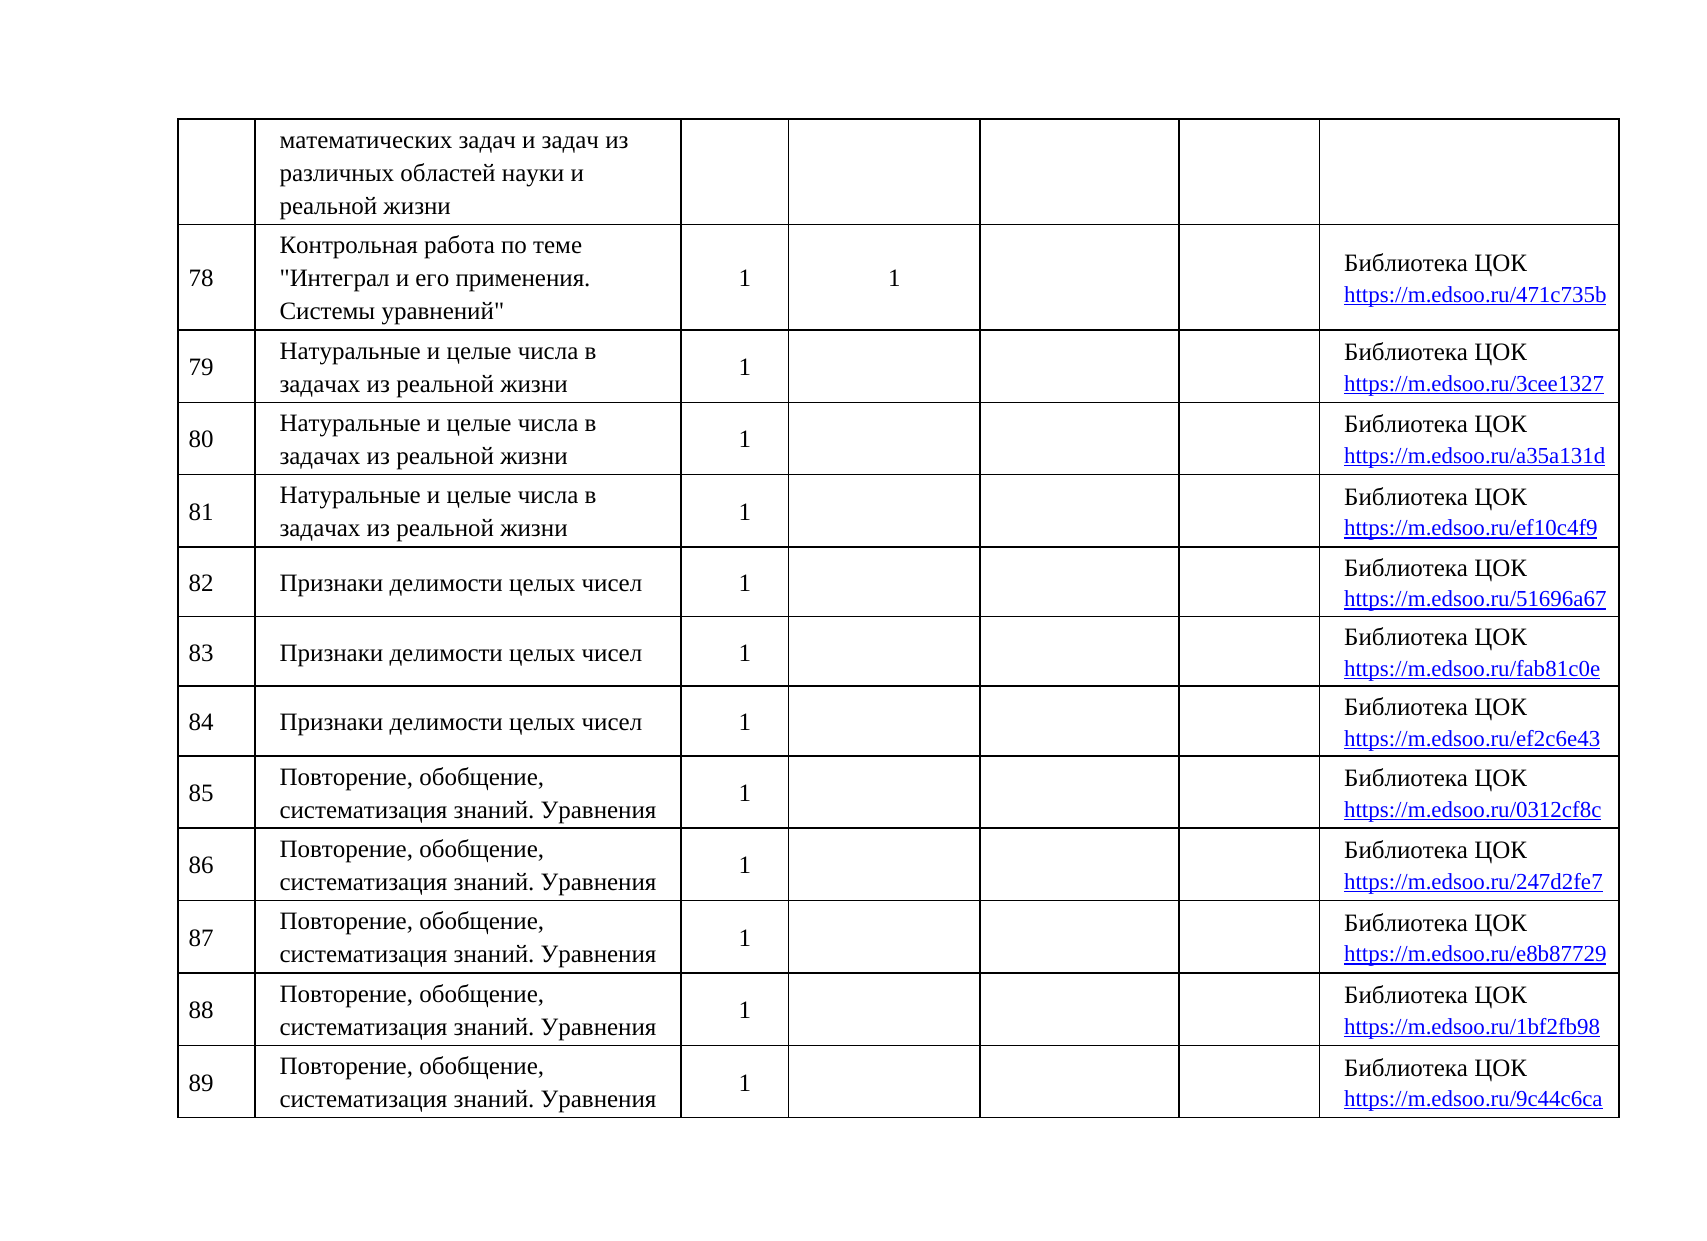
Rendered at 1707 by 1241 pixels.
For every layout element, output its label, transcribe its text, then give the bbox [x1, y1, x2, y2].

table_cell 1 [682, 829, 788, 900]
table_cell Повторение, обобщение, систематизация знаний. Уравнения [256, 901, 680, 972]
table_cell [1180, 120, 1319, 223]
table_cell Признаки делимости целых чисел [256, 687, 680, 755]
table_cell [1180, 757, 1319, 827]
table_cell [256, 120, 680, 223]
table_cell 1 [682, 225, 788, 329]
table_cell Признаки делимости целых чисел [256, 617, 680, 685]
table_cell Библиотека ЦОК https://m.edsoo.ru/fab81c0e [1320, 617, 1618, 685]
table_cell Повторение, обобщение, систематизация знаний. Уравнения [256, 757, 680, 827]
table_cell [789, 475, 979, 546]
table_cell [981, 617, 1178, 685]
table_cell [789, 403, 979, 474]
table_cell [981, 403, 1178, 474]
table_cell 1 [682, 687, 788, 755]
table_cell [981, 331, 1178, 401]
table_cell Библиотека ЦОК https://m.edsoo.ru/ef2c6e43 [1320, 687, 1618, 755]
table_cell [1180, 225, 1319, 329]
table_cell Признаки делимости целых чисел [256, 548, 680, 616]
table_cell [981, 225, 1178, 329]
table_cell [1180, 829, 1319, 900]
table_cell 1 [682, 757, 788, 827]
table_cell [789, 901, 979, 972]
table_cell 89 [179, 1046, 254, 1117]
table_cell [789, 617, 979, 685]
table_cell [981, 829, 1178, 900]
table_cell 1 [682, 901, 788, 972]
table_cell [981, 548, 1178, 616]
table_cell Повторение, обобщение, систематизация знаний. Уравнения [256, 829, 680, 900]
table_cell 87 [179, 901, 254, 972]
table_cell [1180, 974, 1319, 1044]
table_cell Библиотека ЦОК https://m.edsoo.ru/3cee1327 [1320, 331, 1618, 401]
table_cell Библиотека ЦОК https://m.edsoo.ru/471c735b [1320, 225, 1618, 329]
table_cell [789, 829, 979, 900]
table_cell 84 [179, 687, 254, 755]
table_cell 88 [179, 974, 254, 1044]
table_cell Библиотека ЦОК https://m.edsoo.ru/e8b87729 [1320, 901, 1618, 972]
table_cell 78 [179, 225, 254, 329]
table_cell [789, 1046, 979, 1117]
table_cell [256, 974, 680, 1044]
table_cell [981, 901, 1178, 972]
table_cell Натуральные и целые числа в задачах из реальной жизни [256, 475, 680, 546]
table_cell [1180, 331, 1319, 401]
table_cell 86 [179, 829, 254, 900]
table_cell [981, 757, 1178, 827]
table_cell 81 [179, 475, 254, 546]
table_cell 1 [682, 974, 788, 1044]
table_cell 80 [179, 403, 254, 474]
table_cell [981, 687, 1178, 755]
table_cell 1 [682, 403, 788, 474]
table_cell Библиотека ЦОК https://m.edsoo.ru/51696a67 [1320, 548, 1618, 616]
table_cell [1180, 901, 1319, 972]
table_cell [981, 120, 1178, 223]
table_cell 1 [682, 548, 788, 616]
table_cell [981, 974, 1178, 1044]
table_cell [256, 1046, 680, 1117]
table_cell Контрольная работа по теме "Интеграл и его применения. Системы уравнений" [256, 225, 680, 329]
table_cell 82 [179, 548, 254, 616]
table_cell [789, 331, 979, 401]
table_cell 85 [179, 757, 254, 827]
table_cell [789, 548, 979, 616]
table_cell [981, 475, 1178, 546]
table_cell [1180, 687, 1319, 755]
table_cell 1 [682, 331, 788, 401]
table_cell Натуральные и целые числа в задачах из реальной жизни [256, 403, 680, 474]
table_cell Библиотека ЦОК https://m.edsoo.ru/ef10c4f9 [1320, 475, 1618, 546]
table_cell [789, 757, 979, 827]
table_cell [1180, 475, 1319, 546]
table_cell [789, 120, 979, 223]
table_cell [1180, 617, 1319, 685]
table_cell 1 [682, 120, 788, 223]
table_cell 1 [682, 617, 788, 685]
table_cell 83 [179, 617, 254, 685]
table_cell Библиотека ЦОК https://m.edsoo.ru/1bf2fb98 [1320, 974, 1618, 1044]
table_cell 1 [682, 1046, 788, 1117]
table_cell 79 [179, 331, 254, 401]
table_cell [1180, 403, 1319, 474]
table_cell Библиотека ЦОК https://m.edsoo.ru/a35a131d [1320, 403, 1618, 474]
table_cell 1 [682, 475, 788, 546]
table_cell 77 [179, 120, 254, 223]
table_cell Библиотека ЦОК https://m.edsoo.ru/247d2fe7 [1320, 829, 1618, 900]
table_cell [1180, 548, 1319, 616]
table_cell Библиотека ЦОК https://m.edsoo.ru/0312cf8c [1320, 757, 1618, 827]
table_cell Натуральные и целые числа в задачах из реальной жизни [256, 331, 680, 401]
table_cell 1 [789, 225, 979, 329]
table_cell [1180, 1046, 1319, 1117]
table_cell [789, 687, 979, 755]
table_cell Библиотека ЦОК https://m.edsoo.ru/9c44c6ca [1320, 1046, 1618, 1117]
table_cell [981, 1046, 1178, 1117]
table_cell [789, 974, 979, 1044]
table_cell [1320, 120, 1618, 223]
